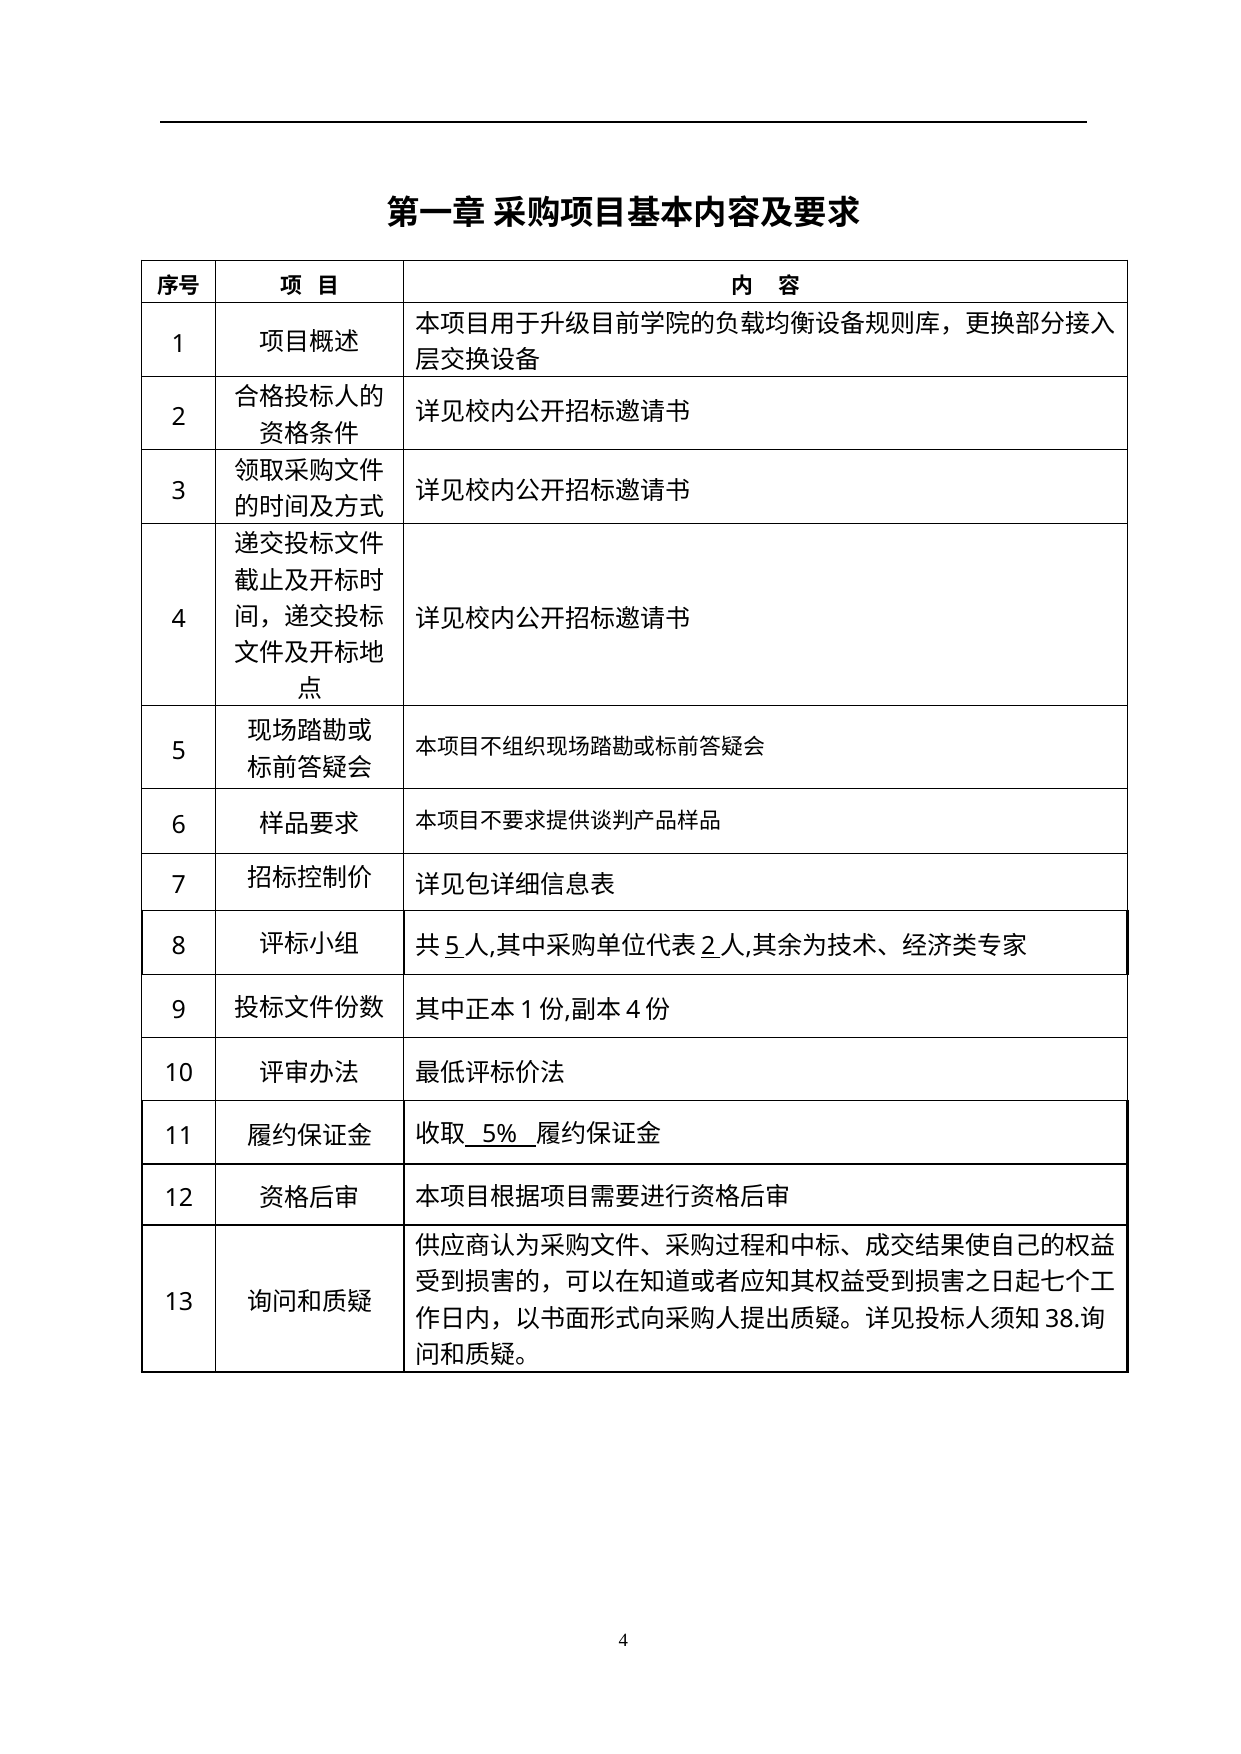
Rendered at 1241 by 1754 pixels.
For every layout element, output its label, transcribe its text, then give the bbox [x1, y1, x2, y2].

table_cell 8 [143, 911, 215, 973]
table_cell 其中正本1份,副本4份 [404, 975, 1127, 1037]
table_cell 样品要求 [216, 789, 403, 852]
table_cell 本项目不要求提供谈判产品样品 [404, 789, 1127, 852]
table_cell 评审办法 [216, 1038, 403, 1100]
table_cell 本项目不组织现场踏勘或标前答疑会 [404, 706, 1127, 788]
table_cell 递交投标文件截止及开标时间，递交投标文件及开标地点 [216, 524, 403, 705]
table_cell 详见校内公开招标邀请书 [404, 377, 1127, 449]
table_cell 供应商认为采购文件、采购过程和中标、成交结果使自己的权益受到损害的，可以在知道或者应知其权益受到损害之日起七个工作日内，以书面形式向采购人提出质疑。详见投标人须知38.询问和质疑。 [405, 1226, 1126, 1371]
table_header 项 目 [216, 261, 403, 302]
table_cell 最低评标价法 [404, 1038, 1127, 1100]
table_cell 资格后审 [216, 1165, 403, 1223]
table_cell 11 [143, 1101, 215, 1163]
table_cell 3 [142, 450, 215, 523]
table_cell 5 [142, 706, 215, 788]
table_cell 本项目根据项目需要进行资格后审 [405, 1165, 1126, 1223]
table_cell 详见校内公开招标邀请书 [404, 524, 1127, 705]
table_cell 4 [142, 524, 215, 705]
table_header 序号 [142, 261, 215, 302]
table_cell 13 [143, 1226, 215, 1371]
table_cell 12 [143, 1165, 215, 1223]
table_cell 投标文件份数 [216, 975, 403, 1037]
table_cell 详见校内公开招标邀请书 [404, 450, 1127, 523]
table_cell 履约保证金 [216, 1101, 403, 1163]
table_cell 询问和质疑 [216, 1226, 403, 1371]
table_cell 项目概述 [216, 303, 403, 376]
table_cell 10 [142, 1038, 215, 1100]
table_cell 招标控制价 [216, 854, 403, 909]
table_cell 评标小组 [216, 911, 403, 973]
table_cell 现场踏勘或 标前答疑会 [216, 706, 403, 788]
text 第一章 采购项目基本内容及要求 [159, 184, 1087, 234]
table_cell 7 [142, 854, 215, 909]
table_cell 详见包详细信息表 [404, 854, 1127, 909]
table_cell 9 [142, 975, 215, 1037]
table_cell 共5人,其中采购单位代表2人,其余为技术、经济类专家 [405, 911, 1126, 973]
table_cell 2 [142, 377, 215, 449]
table_header 内 容 [404, 261, 1127, 302]
table_cell 1 [142, 303, 215, 376]
table_cell 6 [142, 789, 215, 852]
table_cell 收取 5% 履约保证金 [405, 1101, 1126, 1163]
